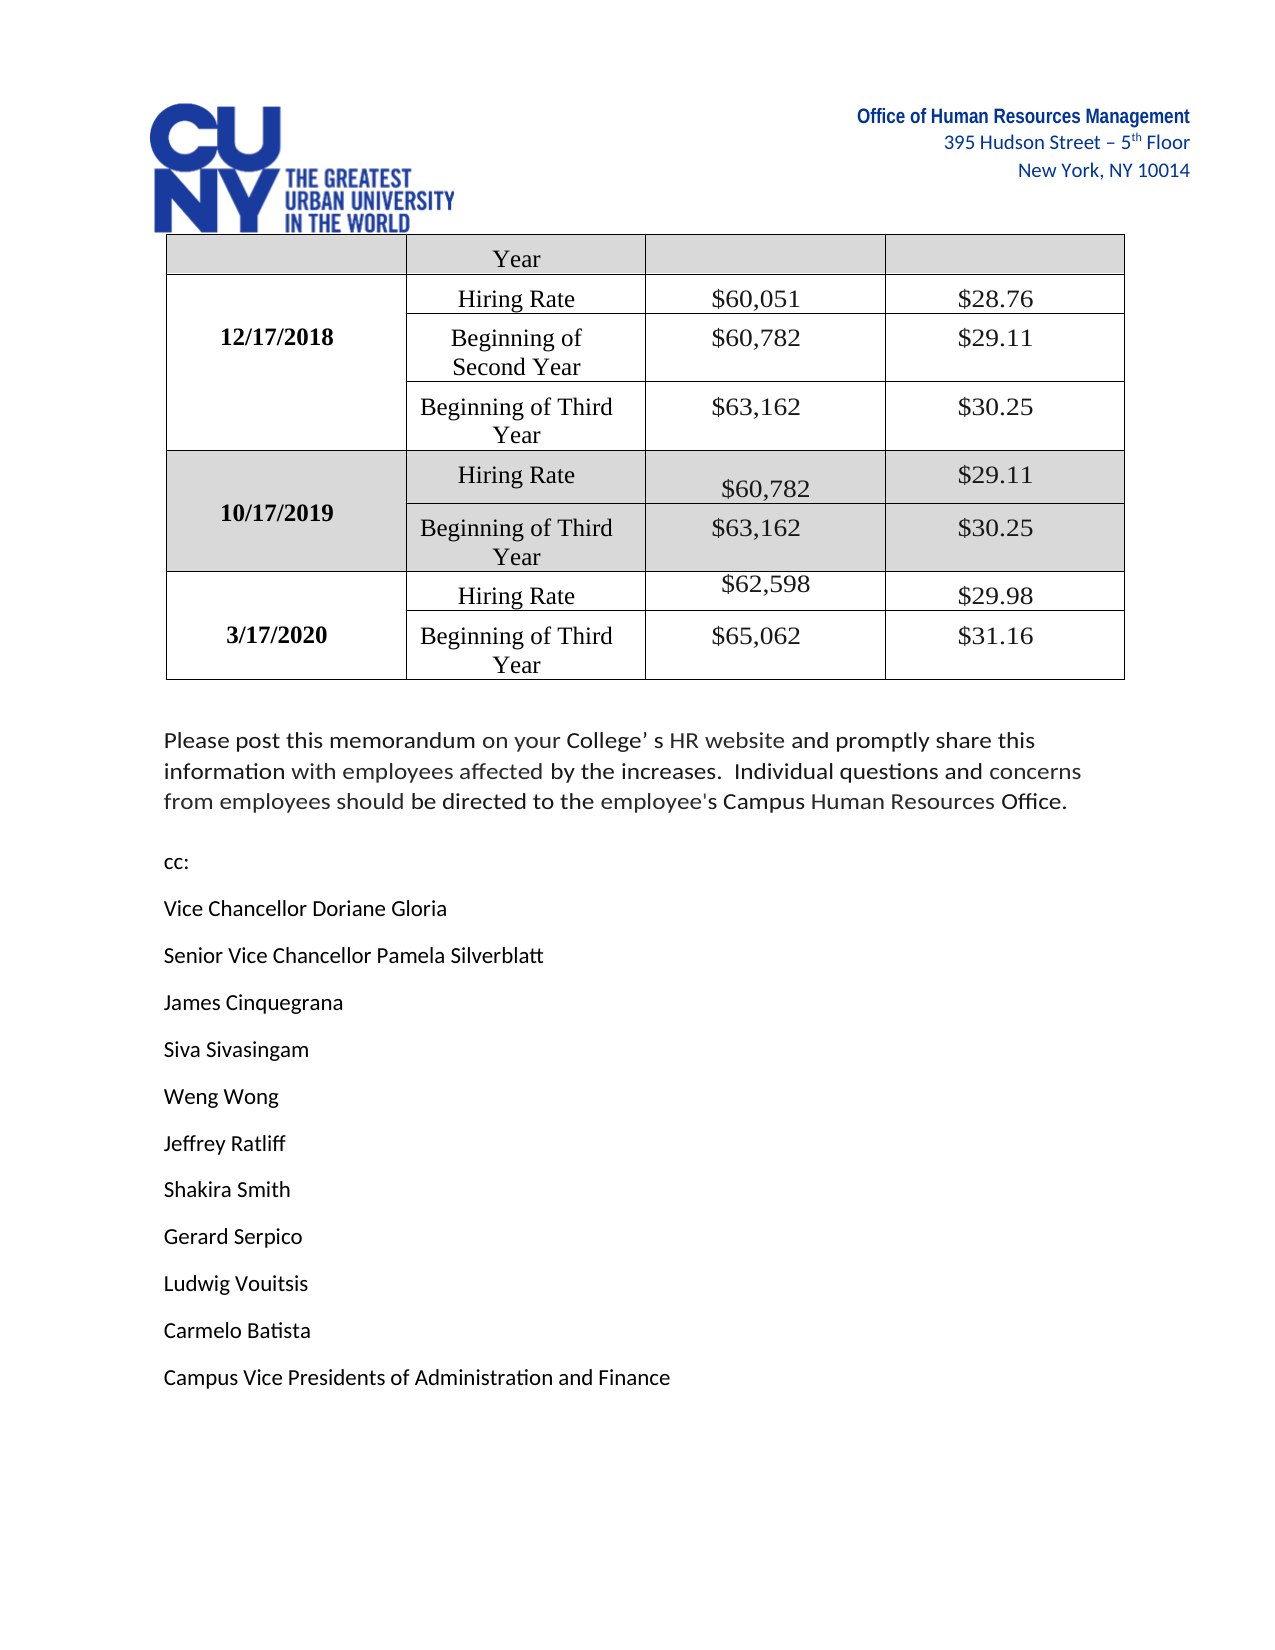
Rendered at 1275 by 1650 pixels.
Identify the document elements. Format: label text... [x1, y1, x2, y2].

text Campus Vice Presidents of Administration and Finance [150, 1363, 1125, 1391]
table_cell Beginning of Third Year [407, 611, 645, 679]
table_cell $29.58 [886, 235, 1124, 273]
table_cell $29.98 [886, 572, 1124, 610]
table_cell $61,763 [646, 235, 885, 273]
table_cell $60,782 [646, 314, 885, 381]
table_cell 12/17/2018 [167, 275, 406, 449]
text Senior Vice Chancellor Pamela Silverblatt [150, 941, 1125, 969]
text Shakira Smith [150, 1176, 1125, 1203]
table_cell $29.11 [886, 314, 1124, 381]
table_cell Beginning of Third Year [407, 504, 645, 571]
text Weng Wong [150, 1082, 1125, 1110]
table_cell $30.25 [886, 504, 1124, 571]
text Siva Sivasingam [150, 1035, 1125, 1063]
table_cell $60,782 [646, 451, 885, 503]
table_cell $62,598 [646, 572, 885, 610]
text James Cinquegrana [150, 988, 1125, 1016]
text Gerard Serpico [150, 1222, 1125, 1250]
table_cell $28.76 [886, 275, 1124, 313]
table_cell Hiring Rate [407, 572, 645, 610]
table_cell 3/17/2020 [167, 572, 406, 679]
text Vice Chancellor Doriane Gloria [150, 894, 1125, 922]
table_cell Beginning of Second Year [407, 314, 645, 381]
text Ludwig Vouitsis [150, 1269, 1125, 1297]
table_cell $60,051 [646, 275, 885, 313]
text Carmelo Batista [150, 1316, 1125, 1344]
table_cell Hiring Rate [407, 275, 645, 313]
text cc: [150, 847, 1125, 875]
text Jeffrey Ratliff [150, 1129, 1125, 1157]
table_cell Beginning of Third Year [407, 382, 645, 449]
table_cell $29.11 [886, 451, 1124, 503]
table_cell $65,062 [646, 611, 885, 679]
table_cell $63,162 [646, 382, 885, 449]
table_cell $63,162 [646, 504, 885, 571]
table_cell Beginning of Third Year [407, 235, 645, 273]
table_cell $30.25 [886, 382, 1124, 449]
table_cell 10/17/2019 [167, 451, 406, 571]
table_cell Hiring Rate [407, 451, 645, 503]
text Please post this memorandum on your College’ s HR website and promptly share this information with employees affected by the increases. Individual questions and concerns from employees should be directed to the employee's Campus Human Resources Office. [164, 727, 1125, 815]
picture [150, 103, 454, 234]
table_cell $31.16 [886, 611, 1124, 679]
